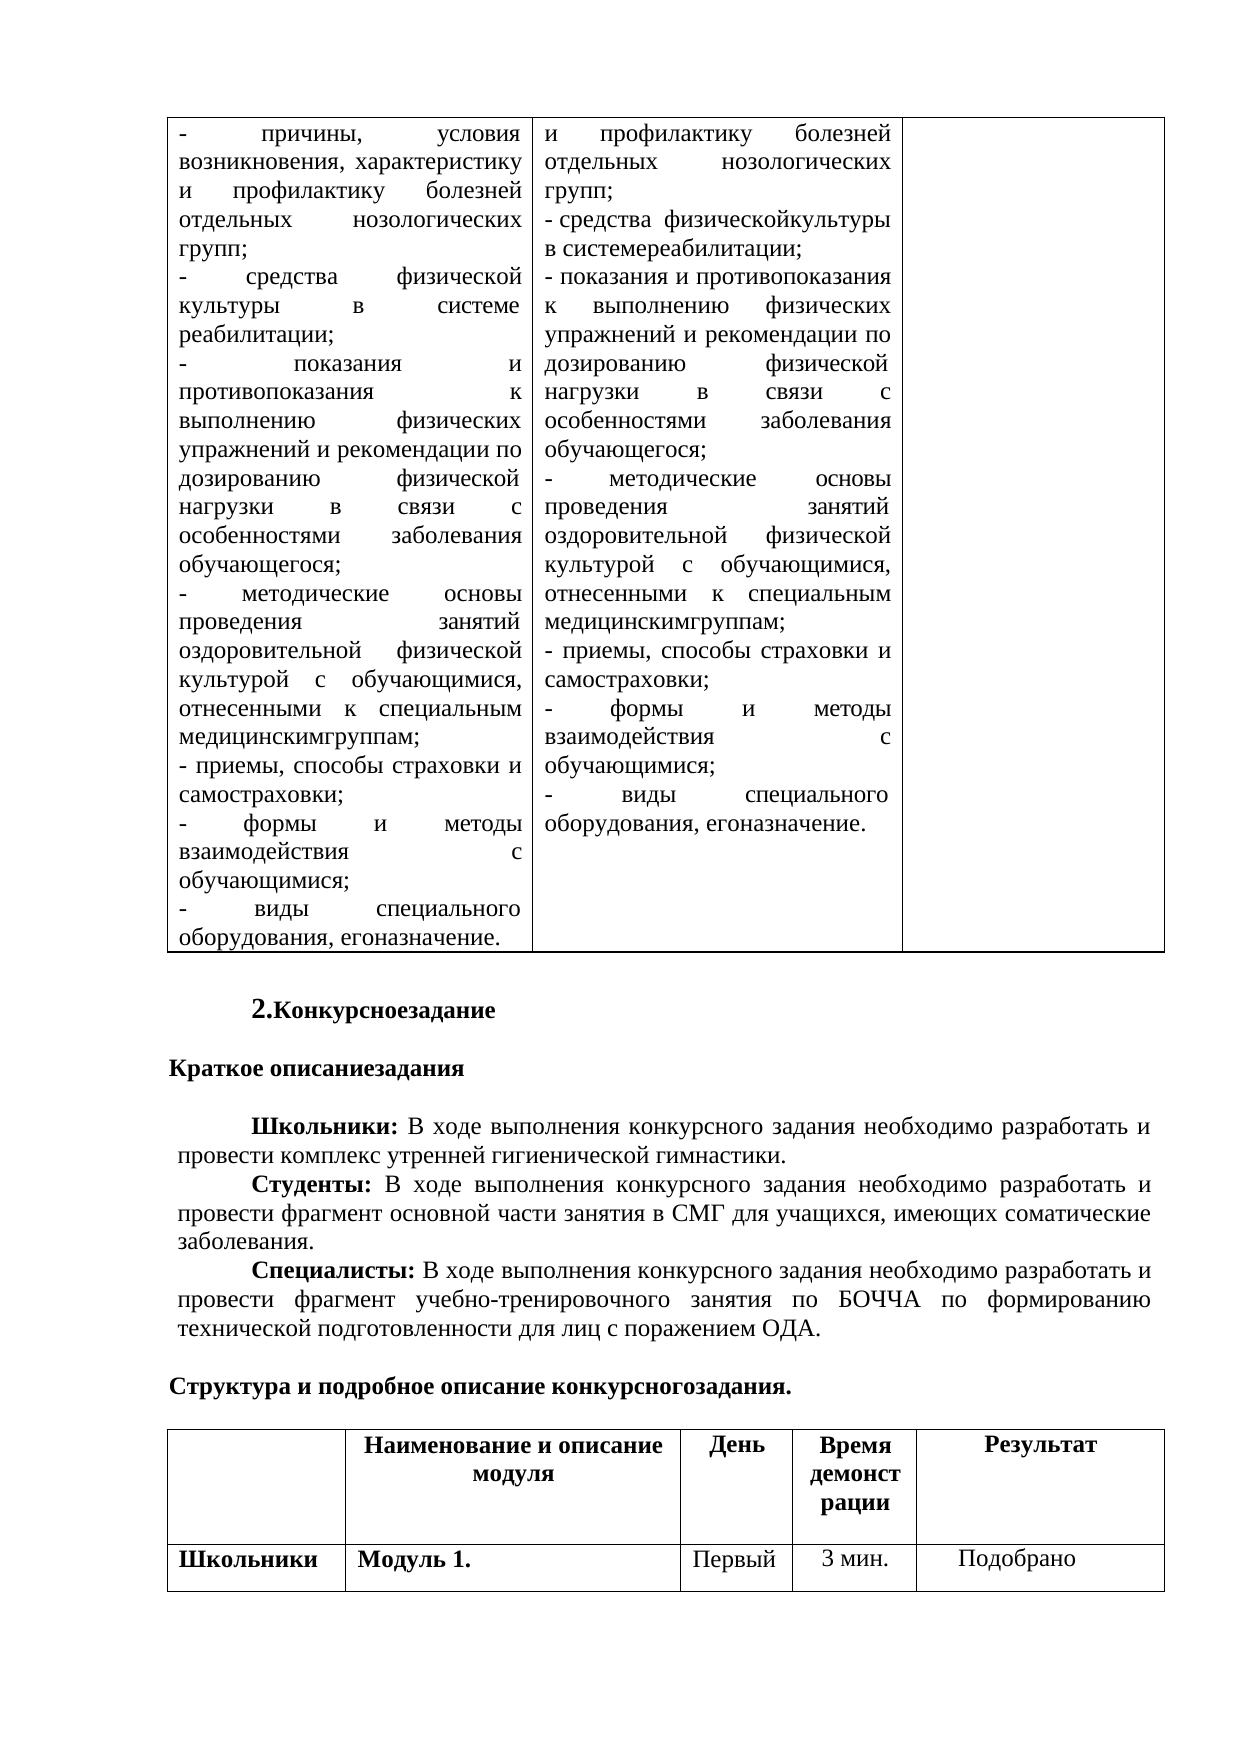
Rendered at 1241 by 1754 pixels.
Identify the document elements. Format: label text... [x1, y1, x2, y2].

list Конкурсноезадание [251, 991, 1201, 1025]
table_cell Первый [681, 1545, 792, 1591]
table_header [168, 1430, 345, 1543]
table_cell 3 мин. [793, 1545, 916, 1591]
text Школьники: В ходе выполнения конкурсного задания необходимо разработать и провести комплекс утренней гигиенической гимнастики. [177, 1111, 1151, 1169]
list Краткое описаниезадания [131, 1053, 1201, 1082]
table_header Результат [917, 1430, 1164, 1543]
text Студенты: В ходе выполнения конкурсного задания необходимо разработать и провести фрагмент основной части занятия в СМГ для учащихся, имеющих соматические заболевания. [177, 1169, 1152, 1255]
table_header и профилактику болезней отдельных нозологических групп; средства физическойкультуры в системереабилитации; показания и противопоказания к выполнению физических упражнений и рекомендации по дозированию физической нагрузки в связи с особенностями заболевания обучающегося; методические основы проведения занятий оздоровительной физической культурой с обучающимися, отнесенными к специальным медицинскимгруппам; приемы, способы страховки и самостраховки; формы и методы взаимодействия с обучающимися; виды специального оборудования, егоназначение. [533, 118, 902, 951]
table_header [903, 118, 1164, 951]
table_header Наименование и описание модуля [346, 1430, 680, 1543]
list Структура и подробное описание конкурсногозадания. [131, 1371, 1201, 1400]
table_header Время демонст рации [793, 1430, 916, 1543]
text Специалисты: В ходе выполнения конкурсного задания необходимо разработать и провести фрагмент учебно-тренировочного занятия по БОЧЧА по формированию технической подготовленности для лиц с поражением ОДА. [177, 1255, 1152, 1341]
table_cell Подобрано [917, 1545, 1164, 1591]
table_cell Модуль 1. [346, 1545, 680, 1591]
table_cell Школьники [168, 1545, 345, 1591]
table_header причины, условия возникновения, характеристику и профилактику болезней отдельных нозологических групп; средства физической культуры в системе реабилитации; показания и противопоказания к выполнению физических упражнений и рекомендации по дозированию физической нагрузки в связи с особенностями заболевания обучающегося; методические основы проведения занятий оздоровительной физической культурой с обучающимися, отнесенными к специальным медицинскимгруппам; приемы, способы страховки и самостраховки; формы и методы взаимодействия с обучающимися; виды специального оборудования, егоназначение. [168, 118, 532, 951]
table_header День [681, 1430, 792, 1543]
